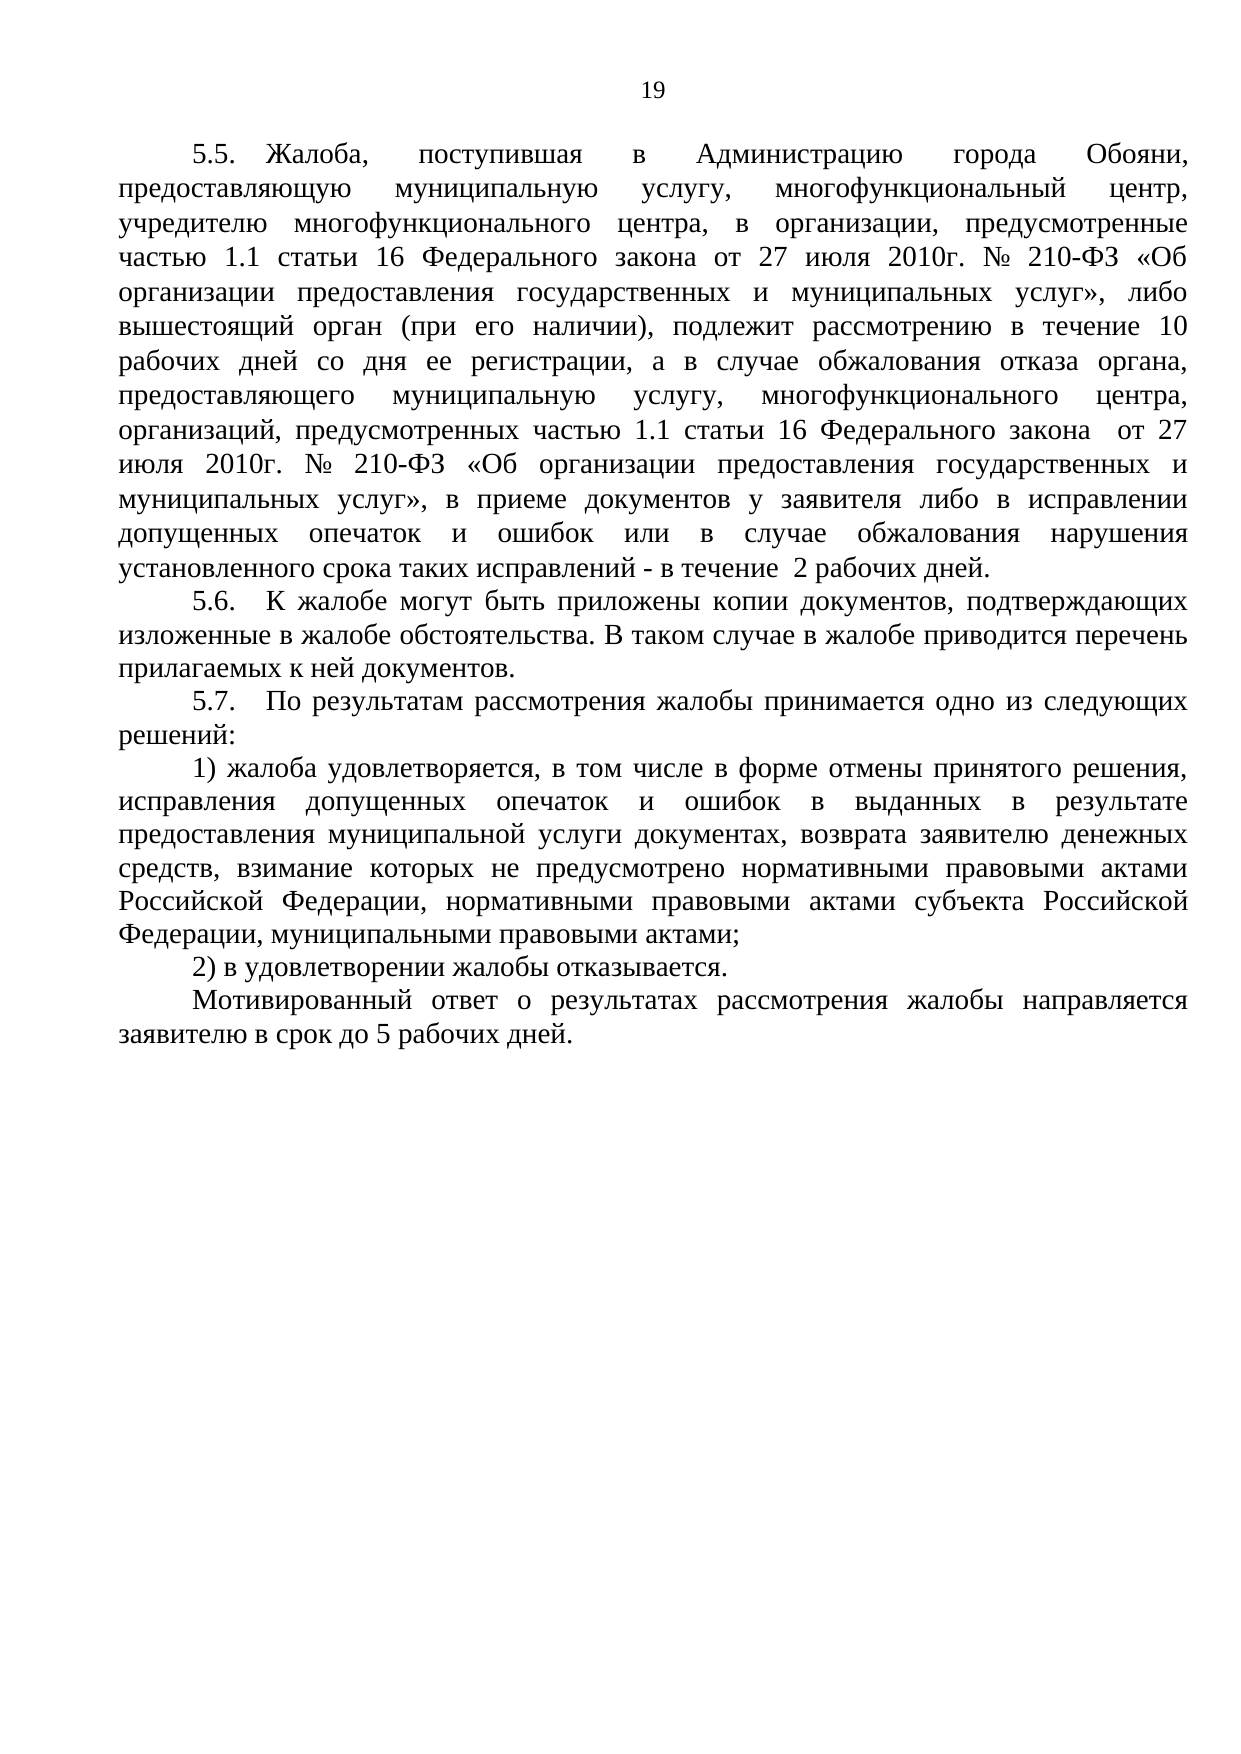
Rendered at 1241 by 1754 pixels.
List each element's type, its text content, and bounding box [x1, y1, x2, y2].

list К жалобе могут быть приложены копии документов, подтверждающих изложенные в жалобе обстоятельства. В таком случае в жалобе приводится перечень прилагаемых к ней документов. [118, 584, 1189, 684]
text Мотивированный ответ о результатах рассмотрения жалобы направляется заявителю в срок до 5 рабочих дней. [118, 983, 1189, 1049]
text 2) в удовлетворении жалобы отказывается. [118, 950, 1189, 983]
list Жалоба, поступившая в Администрацию города Обояни, предоставляющую муниципальную услугу, многофункциональный центр, учредителю многофункционального центра, в организации, предусмотренные частью 1.1 статьи 16 Федерального закона от 27 июля 2010г. № 210-ФЗ «Об организации предоставления государственных и муниципальных услуг», либо вышестоящий орган (при его наличии), подлежит рассмотрению в течение 10 рабочих дней со дня ее регистрации, а в случае обжалования отказа органа, предоставляющего муниципальную услугу, многофункционального центра, организаций, предусмотренных частью 1.1 статьи 16 Федерального закона от 27 июля 2010г. № 210-ФЗ «Об организации предоставления государственных и муниципальных услуг», в приеме документов у заявителя либо в исправлении допущенных опечаток и ошибок или в случае обжалования нарушения установленного срока таких исправлений - в течение 2 рабочих дней. [118, 136, 1189, 583]
text 1) жалоба удовлетворяется, в том числе в форме отмены принятого решения, исправления допущенных опечаток и ошибок в выданных в результате предоставления муниципальной услуги документах, возврата заявителю денежных средств, взимание которых не предусмотрено нормативными правовыми актами Российской Федерации, нормативными правовыми актами субъекта Российской Федерации, муниципальными правовыми актами; [118, 751, 1189, 950]
list По результатам рассмотрения жалобы принимается одно из следующих решений: [118, 684, 1189, 750]
